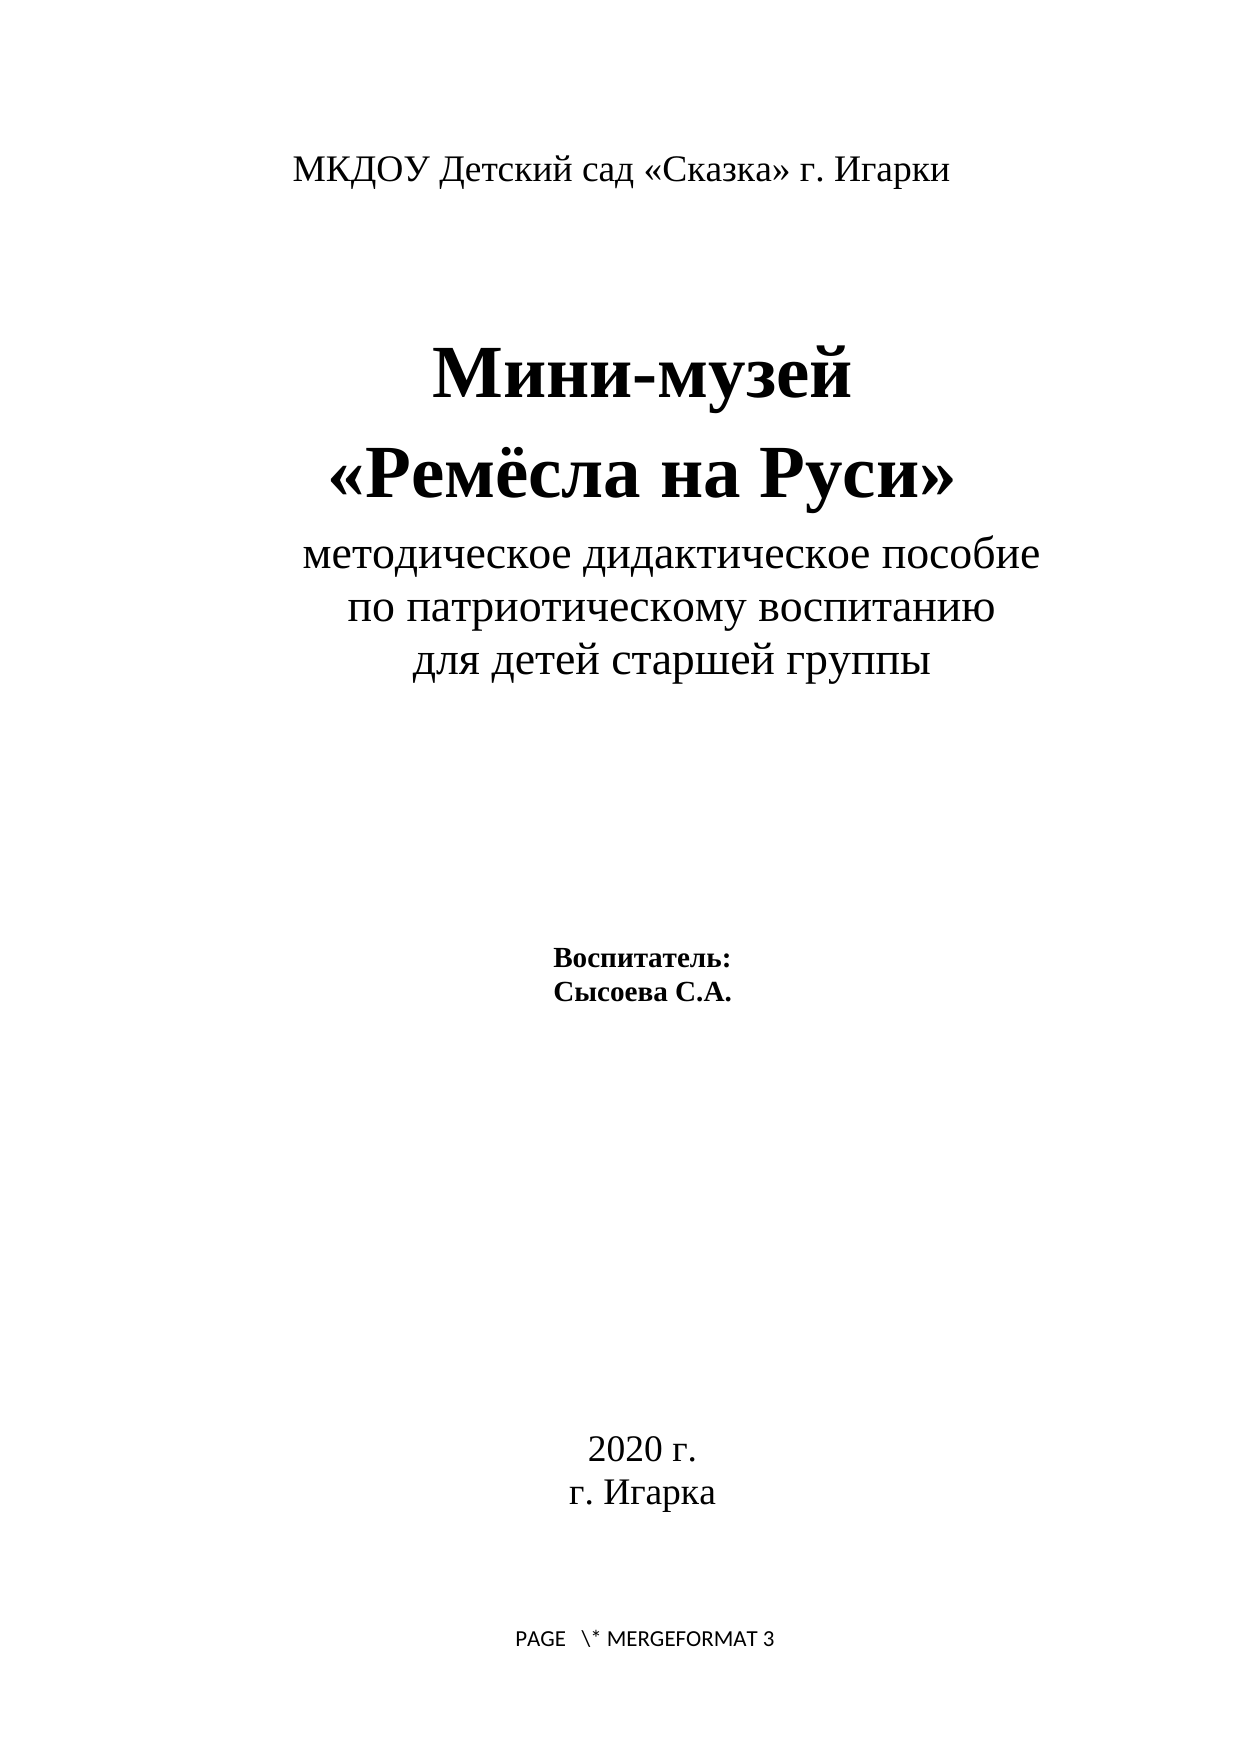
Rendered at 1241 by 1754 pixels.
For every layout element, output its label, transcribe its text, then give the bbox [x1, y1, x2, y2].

text г. Игарка [133, 1469, 1152, 1512]
text для детей старшей группы [133, 632, 1152, 684]
text 2020 г. [133, 1426, 1152, 1469]
text по патриотическому воспитанию [133, 579, 1152, 632]
text МКДОУ Детский сад «Сказка» г. Игарки [133, 147, 1152, 190]
text Мини-музей [133, 328, 1152, 414]
text Сысоева С.А. [133, 974, 1152, 1007]
text «Ремёсла на Руси» [133, 427, 1152, 513]
text Воспитатель: [133, 940, 1152, 974]
text методическое дидактическое пособие [133, 526, 1152, 579]
